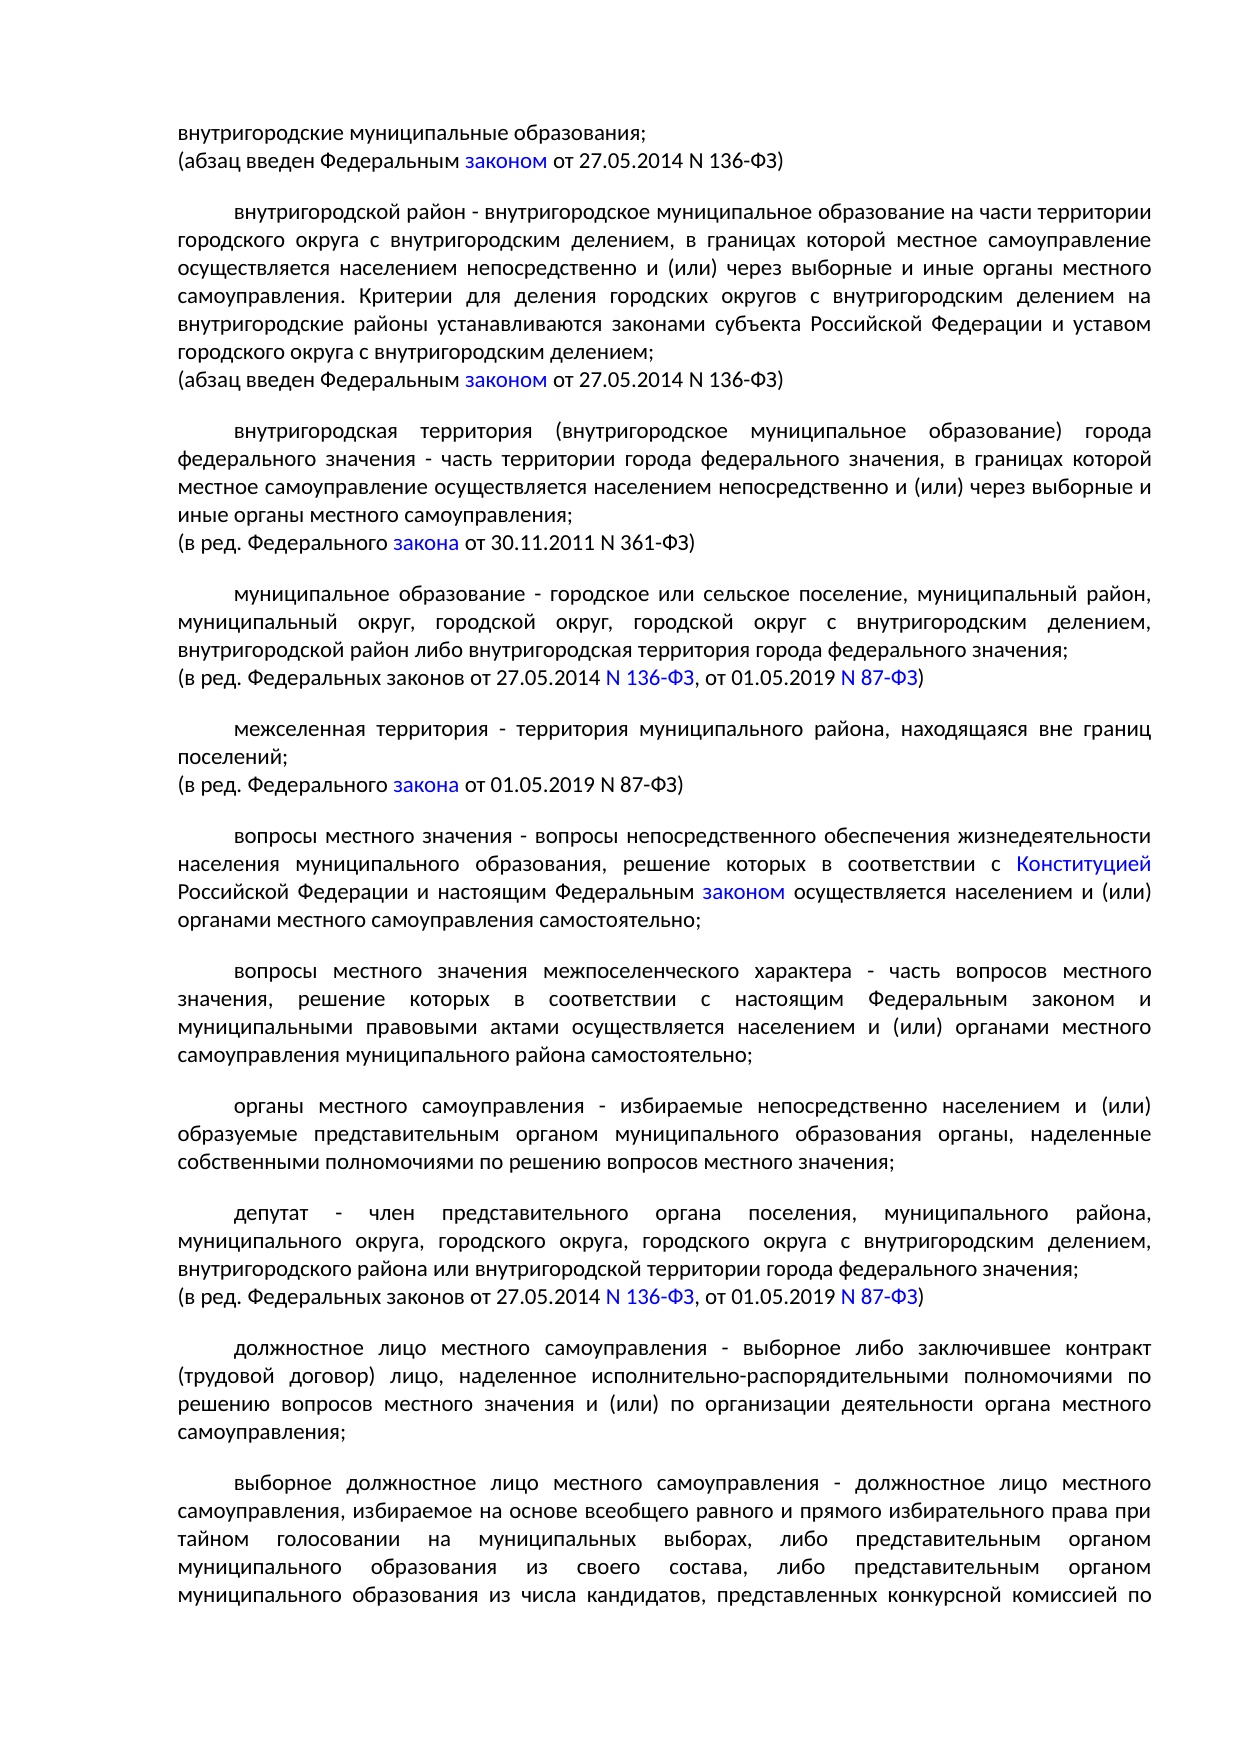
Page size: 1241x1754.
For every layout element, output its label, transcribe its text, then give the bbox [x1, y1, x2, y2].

text вопросы местного значения межпоселенческого характера - часть вопросов местного значения, решение которых в соответствии с настоящим Федеральным законом и муниципальными правовыми актами осуществляется населением и (или) органами местного самоуправления муниципального района самостоятельно; [177, 956, 1152, 1068]
text муниципальное образование - городское или сельское поселение, муниципальный район, муниципальный округ, городской округ, городской округ с внутригородским делением, внутригородской район либо внутригородская территория города федерального значения; [177, 579, 1152, 663]
text внутригородской район - внутригородское муниципальное образование на части территории городского округа с внутригородским делением, в границах которой местное самоуправление осуществляется населением непосредственно и (или) через выборные и иные органы местного самоуправления. Критерии для деления городских округов с внутригородским делением на внутригородские районы устанавливаются законами субъекта Российской Федерации и уставом городского округа с внутригородским делением; [177, 197, 1152, 365]
text вопросы местного значения - вопросы непосредственного обеспечения жизнедеятельности населения муниципального образования, решение которых в соответствии с Конституцией Российской Федерации и настоящим Федеральным законом осуществляется населением и (или) органами местного самоуправления самостоятельно; [177, 821, 1152, 933]
text межселенная территория - территория муниципального района, находящаяся вне границ поселений; [177, 714, 1152, 770]
text должностное лицо местного самоуправления - выборное либо заключившее контракт (трудовой договор) лицо, наделенное исполнительно-распорядительными полномочиями по решению вопросов местного значения и (или) по организации деятельности органа местного самоуправления; [177, 1333, 1152, 1445]
text (в ред. Федерального закона от 01.05.2019 N 87-ФЗ) [177, 770, 1152, 798]
text внутригородская территория (внутригородское муниципальное образование) города федерального значения - часть территории города федерального значения, в границах которой местное самоуправление осуществляется населением непосредственно и (или) через выборные и иные органы местного самоуправления; [177, 416, 1152, 528]
text (абзац введен Федеральным законом от 27.05.2014 N 136-ФЗ) [177, 146, 1152, 174]
text (в ред. Федеральных законов от 27.05.2014 N 136-ФЗ, от 01.05.2019 N 87-ФЗ) [177, 1282, 1152, 1310]
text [177, 118, 1152, 146]
text (в ред. Федерального закона от 30.11.2011 N 361-ФЗ) [177, 528, 1152, 556]
text органы местного самоуправления - избираемые непосредственно населением и (или) образуемые представительным органом муниципального образования органы, наделенные собственными полномочиями по решению вопросов местного значения; [177, 1091, 1152, 1175]
text (в ред. Федеральных законов от 27.05.2014 N 136-ФЗ, от 01.05.2019 N 87-ФЗ) [177, 663, 1152, 691]
text (абзац введен Федеральным законом от 27.05.2014 N 136-ФЗ) [177, 365, 1152, 393]
text депутат - член представительного органа поселения, муниципального района, муниципального округа, городского округа, городского округа с внутригородским делением, внутригородского района или внутригородской территории города федерального значения; [177, 1198, 1152, 1282]
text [177, 1468, 1152, 1608]
